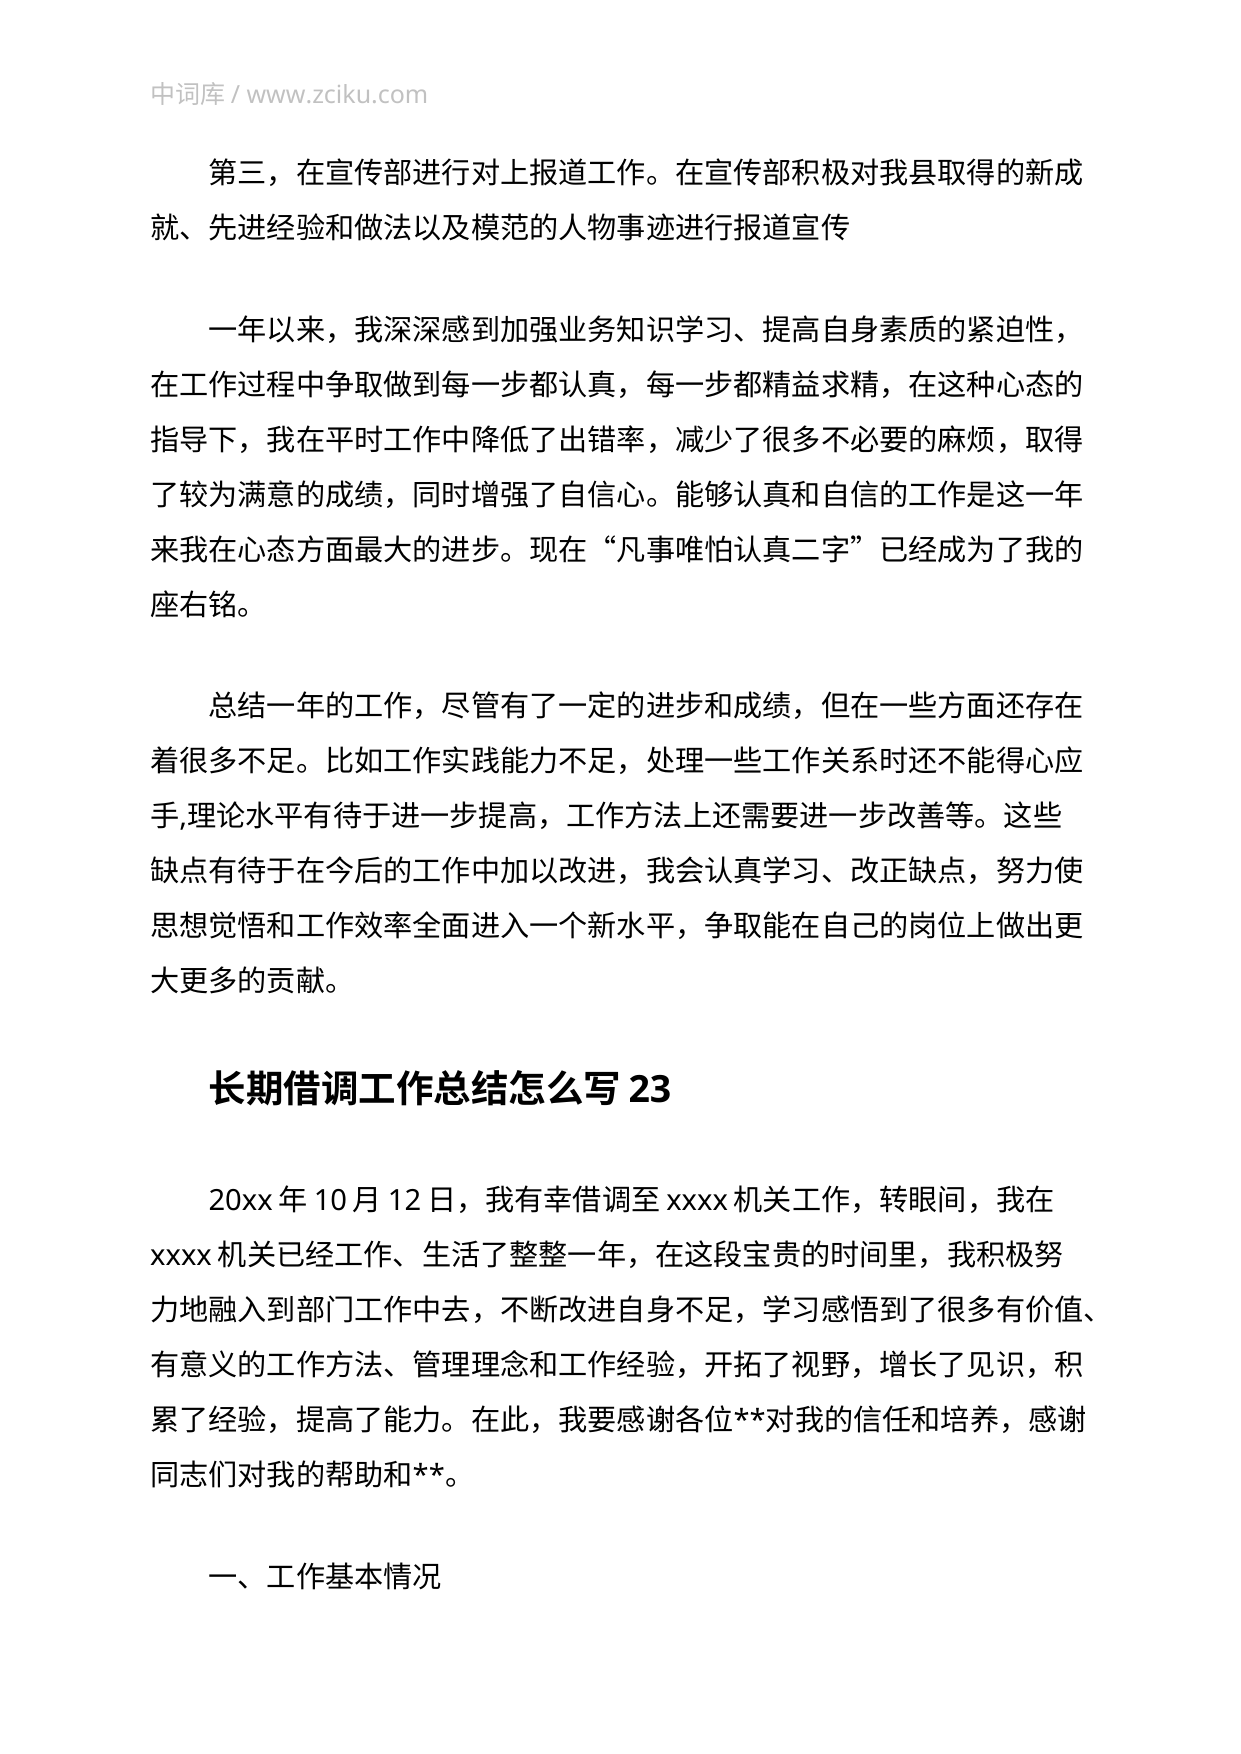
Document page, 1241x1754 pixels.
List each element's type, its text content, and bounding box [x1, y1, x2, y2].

text 长期借调工作总结怎么写23 [150, 1059, 1090, 1114]
text 总结一年的工作，尽管有了一定的进步和成绩，但在一些方面还存在着很多不足。比如工作实践能力不足，处理一些工作关系时还不能得心应手,理论水平有待于进一步提高，工作方法上还需要进一步改善等。这些缺点有待于在今后的工作中加以改进，我会认真学习、改正缺点，努力使思想觉悟和工作效率全面进入一个新水平，争取能在自己的岗位上做出更大更多的贡献。 [150, 683, 1090, 1000]
text 一、工作基本情况 [150, 1554, 1090, 1596]
text 第三，在宣传部进行对上报道工作。在宣传部积极对我县取得的新成就、先进经验和做法以及模范的人物事迹进行报道宣传 [150, 150, 1090, 247]
text 一年以来，我深深感到加强业务知识学习、提高自身素质的紧迫性，在工作过程中争取做到每一步都认真，每一步都精益求精，在这种心态的指导下，我在平时工作中降低了出错率，减少了很多不必要的麻烦，取得了较为满意的成绩，同时增强了自信心。能够认真和自信的工作是这一年来我在心态方面最大的进步。现在“凡事唯怕认真二字”已经成为了我的座右铭。 [150, 307, 1090, 623]
text 20xx年10月12日，我有幸借调至xxxx机关工作，转眼间，我在xxxx机关已经工作、生活了整整一年，在这段宝贵的时间里，我积极努力地融入到部门工作中去，不断改进自身不足，学习感悟到了很多有价值、有意义的工作方法、管理理念和工作经验，开拓了视野，增长了见识，积累了经验，提高了能力。在此，我要感谢各位**对我的信任和培养，感谢同志们对我的帮助和**。 [150, 1177, 1090, 1494]
